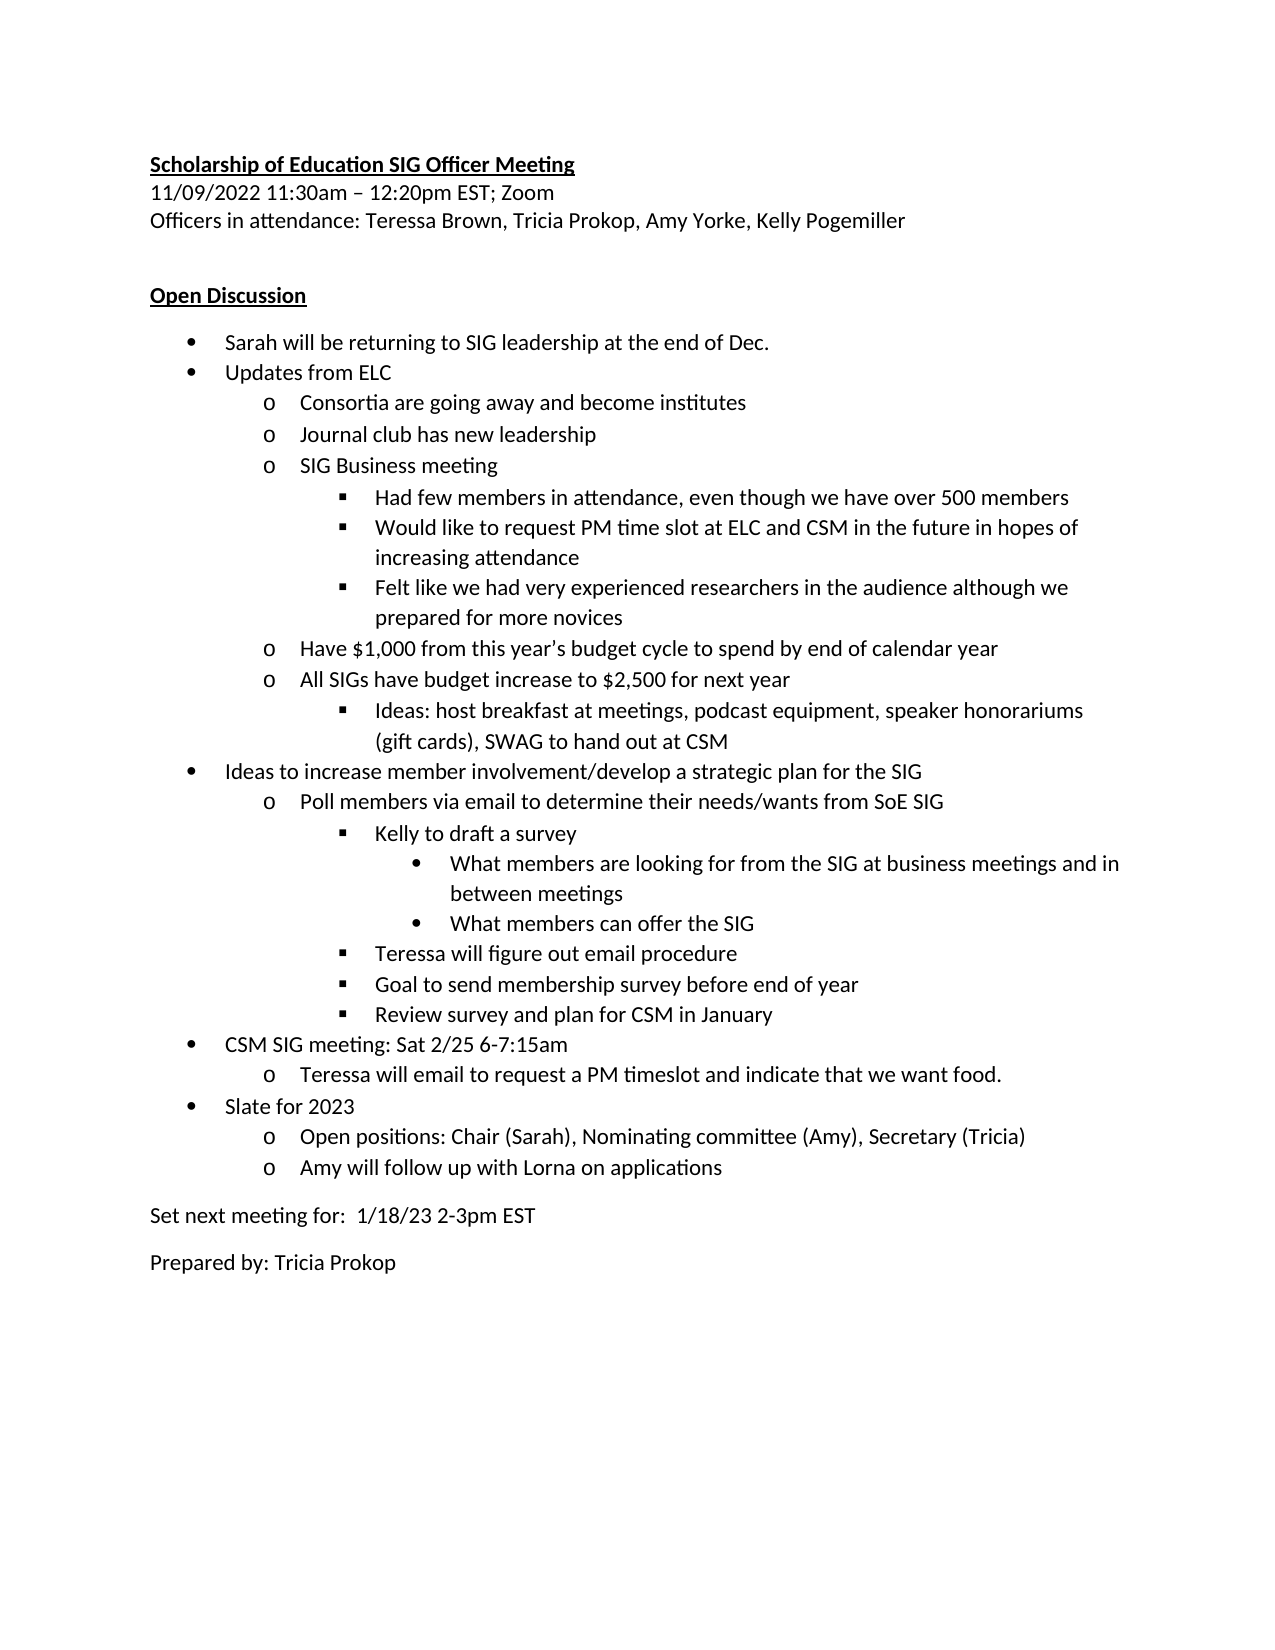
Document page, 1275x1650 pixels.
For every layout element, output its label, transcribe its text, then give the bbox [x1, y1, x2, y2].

list Sarah will be returning to SIG leadership at the end of Dec. [187, 328, 1125, 356]
list Have $1,000 from this year’s budget cycle to spend by end of calendar year [262, 634, 1125, 663]
list Teressa will email to request a PM timeslot and indicate that we want food. [262, 1060, 1125, 1089]
list Ideas to increase member involvement/develop a strategic plan for the SIG [187, 757, 1125, 785]
list Teressa will figure out email procedure [337, 939, 1125, 967]
list Review survey and plan for CSM in January [337, 1000, 1125, 1028]
list Poll members via email to determine their needs/wants from SoE SIG [262, 787, 1125, 816]
text Prepared by: Tricia Prokop [150, 1248, 1125, 1276]
list Felt like we had very experienced researchers in the audience although we prepared for more novices [337, 573, 1125, 631]
list Had few members in attendance, even though we have over 500 members [337, 483, 1125, 511]
list Slate for 2023 [187, 1092, 1125, 1120]
list Amy will follow up with Lorna on applications [262, 1153, 1125, 1183]
list Would like to request PM time slot at ELC and CSM in the future in hopes of increasing attendance [337, 513, 1125, 571]
list Open positions: Chair (Sarah), Nominating committee (Amy), Secretary (Tricia) [262, 1122, 1125, 1151]
list What members are looking for from the SIG at business meetings and in between meetings [412, 849, 1125, 907]
text Officers in attendance: Teressa Brown, Tricia Prokop, Amy Yorke, Kelly Pogemiller [150, 206, 1125, 234]
list Updates from ELC [187, 358, 1125, 386]
list Journal club has new leadership [262, 420, 1125, 449]
text Open Discussion [150, 281, 1125, 309]
list SIG Business meeting [262, 451, 1125, 480]
list Consortia are going away and become institutes [262, 388, 1125, 417]
text 11/09/2022 11:30am – 12:20pm EST; Zoom [150, 178, 1125, 206]
text Scholarship of Education SIG Officer Meeting [150, 150, 1125, 178]
list All SIGs have budget increase to $2,500 for next year [262, 665, 1125, 694]
text Set next meeting for: 1/18/23 2-3pm EST [150, 1202, 1125, 1229]
list Goal to send membership survey before end of year [337, 970, 1125, 998]
list CSM SIG meeting: Sat 2/25 6-7:15am [187, 1030, 1125, 1058]
list What members can offer the SIG [412, 909, 1125, 937]
list Kelly to draft a survey [337, 819, 1125, 847]
list Ideas: host breakfast at meetings, podcast equipment, speaker honorariums (gift cards), SWAG to hand out at CSM [337, 697, 1125, 755]
